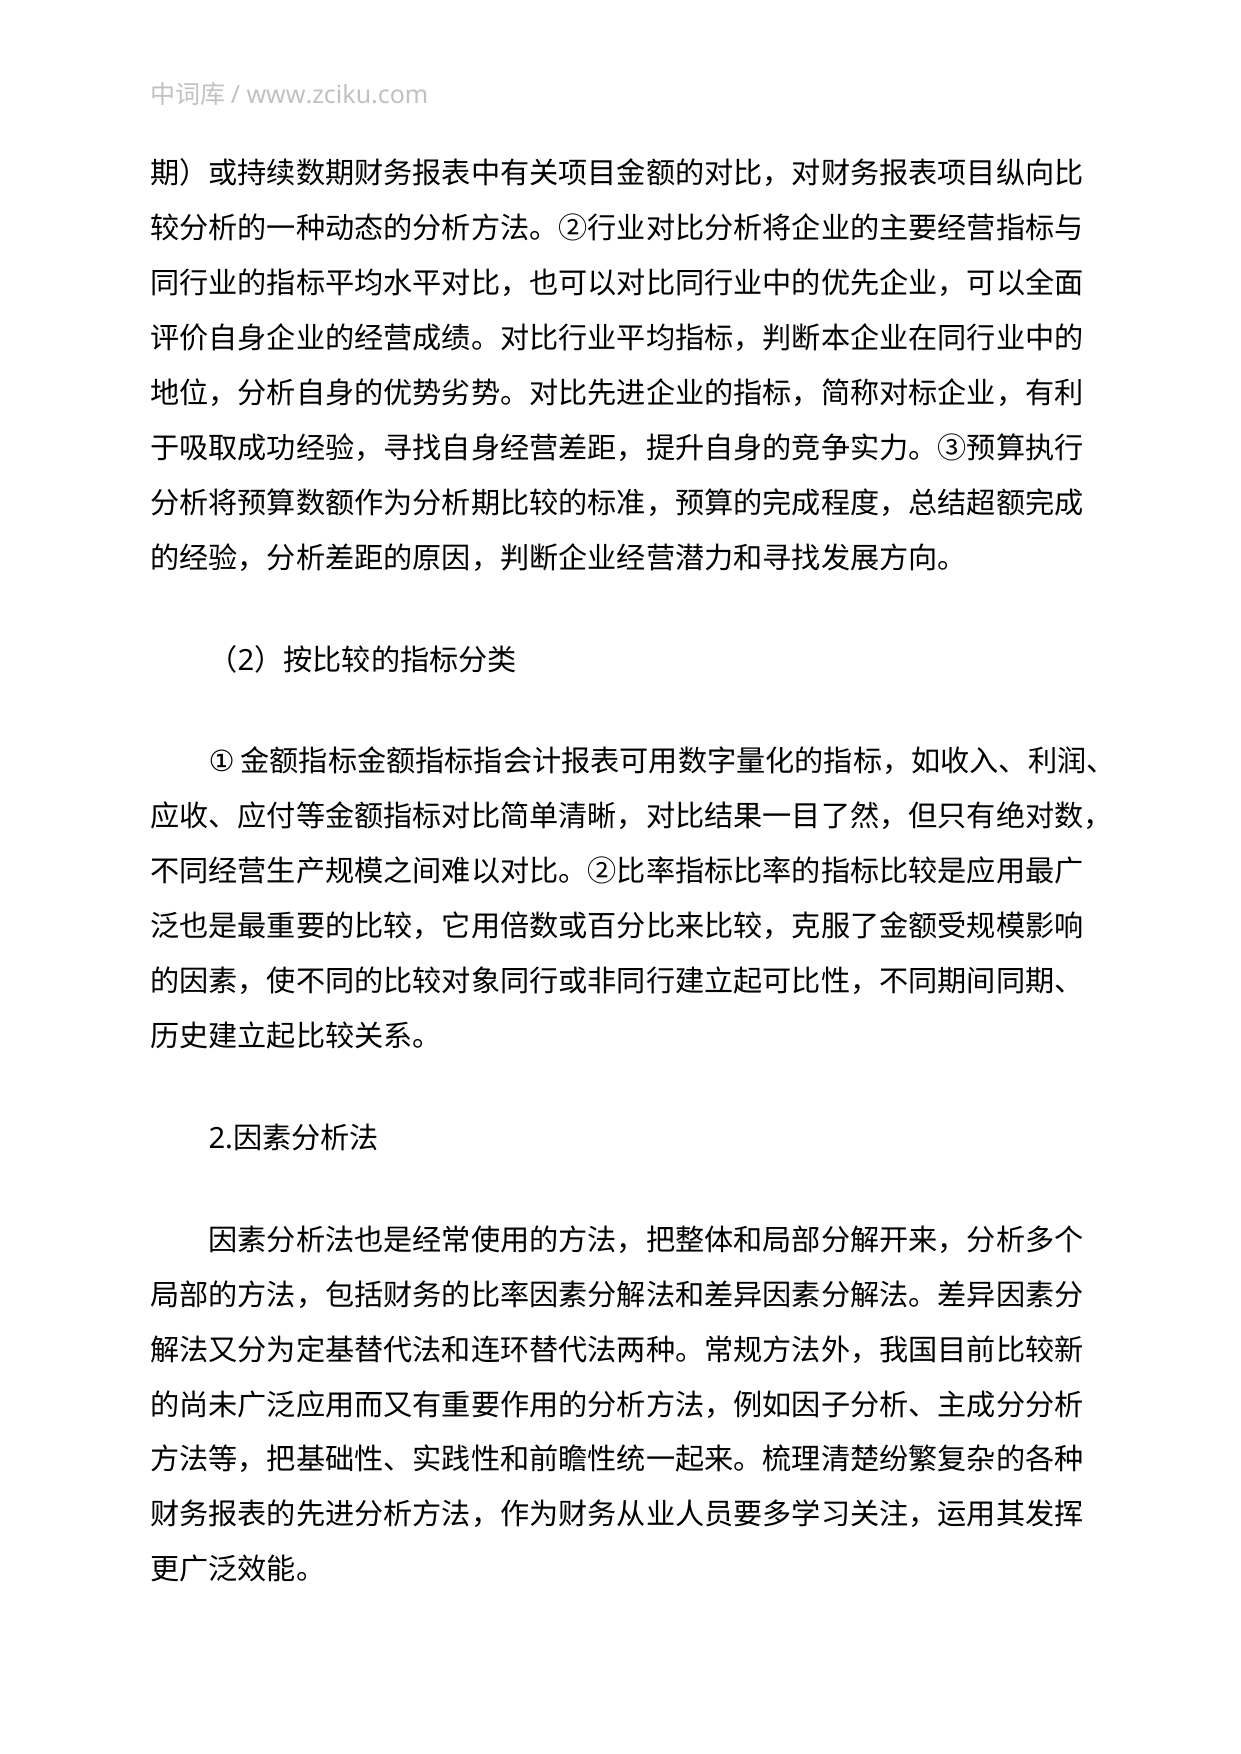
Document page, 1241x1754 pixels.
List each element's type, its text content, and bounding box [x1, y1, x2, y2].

text ①金额指标金额指标指会计报表可用数字量化的指标，如收入、利润、应收、应付等金额指标对比简单清晰，对比结果一目了然，但只有绝对数，不同经营生产规模之间难以对比。②比率指标比率的指标比较是应用最广泛也是最重要的比较，它用倍数或百分比来比较，克服了金额受规模影响的因素，使不同的比较对象同行或非同行建立起可比性，不同期间同期、历史建立起比较关系。 [150, 738, 1090, 1055]
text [150, 150, 1090, 577]
text 2.因素分析法 [150, 1114, 1090, 1157]
text （2）按比较的指标分类 [150, 636, 1090, 678]
text 因素分析法也是经常使用的方法，把整体和局部分解开来，分析多个局部的方法，包括财务的比率因素分解法和差异因素分解法。差异因素分解法又分为定基替代法和连环替代法两种。常规方法外，我国目前比较新的尚未广泛应用而又有重要作用的分析方法，例如因子分析、主成分分析方法等，把基础性、实践性和前瞻性统一起来。梳理清楚纷繁复杂的各种财务报表的先进分析方法，作为财务从业人员要多学习关注，运用其发挥更广泛效能。 [150, 1216, 1090, 1588]
